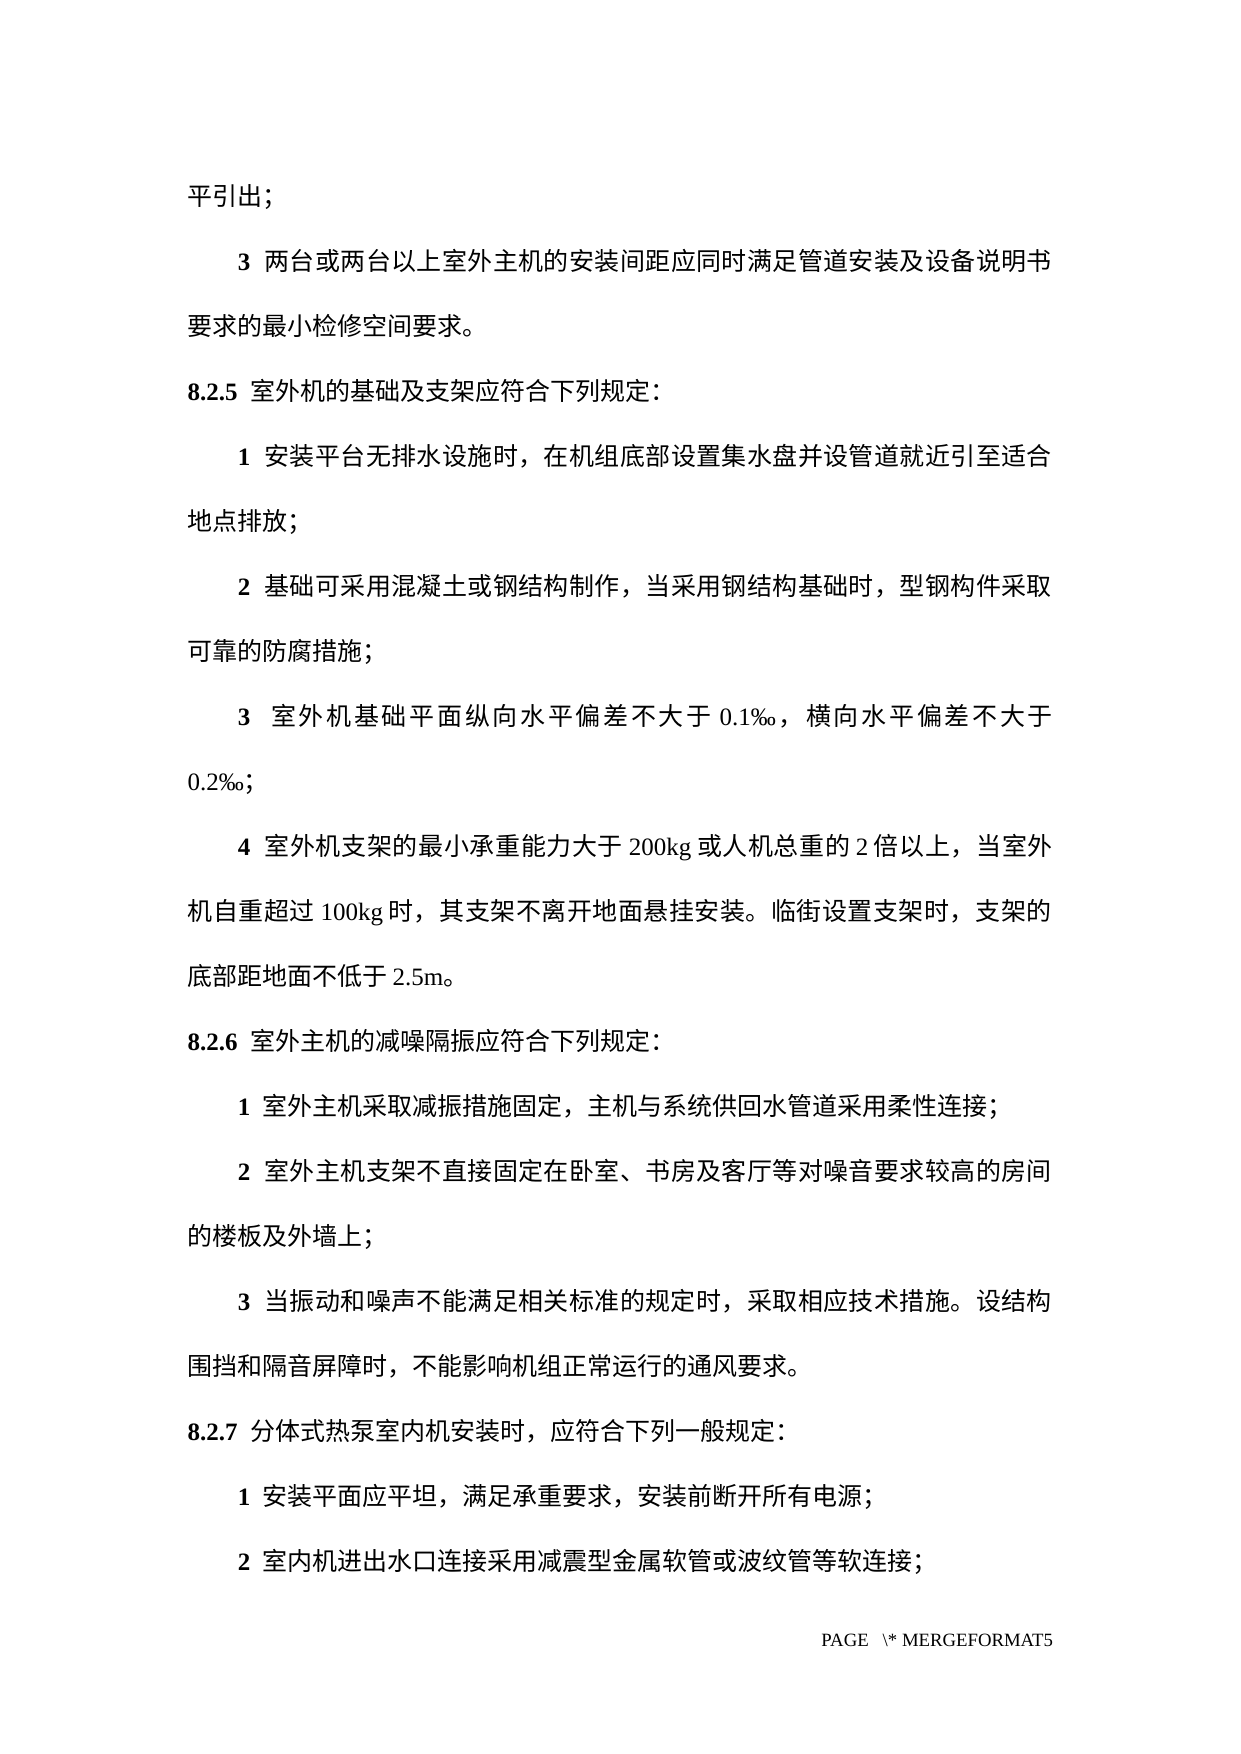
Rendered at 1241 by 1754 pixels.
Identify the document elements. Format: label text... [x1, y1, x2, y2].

text 1 室外主机采取减振措施固定，主机与系统供回水管道采用柔性连接； [187, 1072, 1053, 1137]
text 3 当振动和噪声不能满足相关标准的规定时，采取相应技术措施。设结构围挡和隔音屏障时，不能影响机组正常运行的通风要求。 [187, 1267, 1053, 1397]
text 1 安装平台无排水设施时，在机组底部设置集水盘并设管道就近引至适合地点排放； [187, 422, 1053, 552]
text 2 室内机进出水口连接采用减震型金属软管或波纹管等软连接； [187, 1527, 1053, 1592]
text 1 安装平面应平坦，满足承重要求，安装前断开所有电源； [187, 1462, 1053, 1527]
text 2 室外主机支架不直接固定在卧室、书房及客厅等对噪音要求较高的房间的楼板及外墙上； [187, 1137, 1053, 1267]
text 4 室外机支架的最小承重能力大于200kg或人机总重的2倍以上，当室外机自重超过100kg时，其支架不离开地面悬挂安装。临街设置支架时，支架的底部距地面不低于2.5m。 [187, 812, 1053, 1007]
text 2 基础可采用混凝土或钢结构制作，当采用钢结构基础时，型钢构件采取可靠的防腐措施； [187, 552, 1053, 682]
text 3 两台或两台以上室外主机的安装间距应同时满足管道安装及设备说明书要求的最小检修空间要求。 [187, 227, 1053, 357]
text 3 室外机基础平面纵向水平偏差不大于0.1‰，横向水平偏差不大于0.2‰； [187, 682, 1053, 812]
text 8.2.5 室外机的基础及支架应符合下列规定： [187, 357, 1053, 422]
text 8.2.6 室外主机的减噪隔振应符合下列规定： [187, 1007, 1053, 1072]
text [187, 162, 1053, 227]
text 8.2.7 分体式热泵室内机安装时，应符合下列一般规定： [187, 1397, 1053, 1462]
